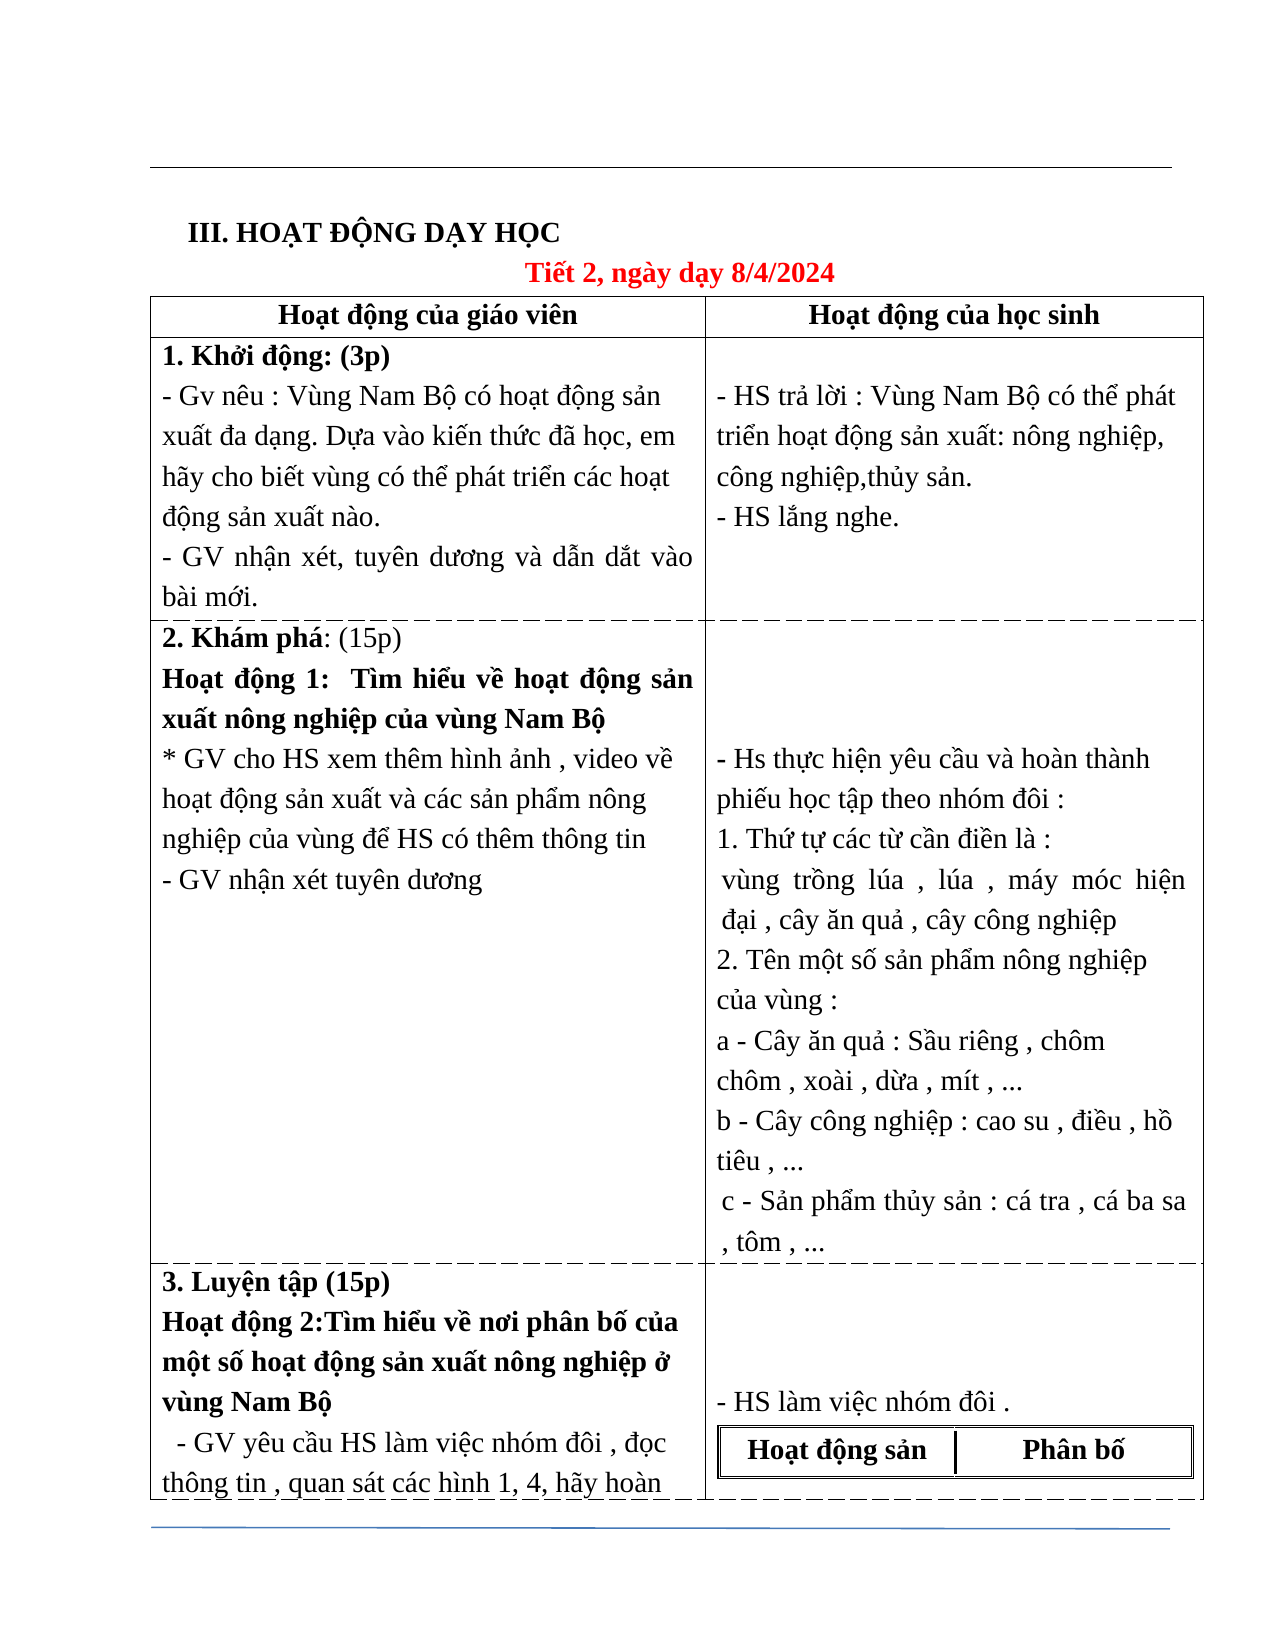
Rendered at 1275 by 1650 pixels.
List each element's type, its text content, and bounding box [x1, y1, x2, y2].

table_cell 1. Khởi động: (3p) - Gv nêu : Vùng Nam Bộ có hoạt động sản xuất đa dạng. Dựa vào kiến thức đã học, em hãy cho biết vùng có thể phát triển các hoạt động sản xuất nào. - GV nhận xét, tuyên dương và dẫn dắt vào bài mới. [151, 338, 705, 619]
text Tiết 2, ngày dạy 8/4/2024 [150, 256, 1172, 289]
table_cell - Hs thực hiện yêu cầu và hoàn thành phiếu học tập theo nhóm đôi : 1. Thứ tự các từ cần điền là : vùng trồng lúa , lúa , máy móc hiện đại , cây ăn quả , cây công nghiệp 2. Tên một số sản phẩm nông nghiệp của vùng : a - Cây ăn quả : Sầu riêng , chôm chôm , xoài , dừa , mít , ... b - Cây công nghiệp : cao su , điều , hồ tiêu , ... c - Sản phẩm thủy sản : cá tra , cá ba sa , tôm , ... [706, 620, 1203, 1263]
table_header Hoạt động của học sinh [706, 297, 1203, 337]
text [150, 215, 1172, 249]
table_cell - HS trả lời : Vùng Nam Bộ có thể phát triển hoạt động sản xuất: nông nghiệp, công nghiệp,thủy sản. - HS lắng nghe. [706, 338, 1203, 619]
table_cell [151, 1263, 705, 1498]
table_cell 2. Khám phá: (15p) Hoạt động 1: Tìm hiểu về hoạt động sản xuất nông nghiệp của vùng Nam Bộ * GV cho HS xem thêm hình ảnh , video về hoạt động sản xuất và các sản phẩm nông nghiệp của vùng để HS có thêm thông tin - GV nhận xét tuyên dương [151, 620, 705, 1263]
table_header Hoạt động của giáo viên [151, 297, 705, 337]
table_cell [706, 1263, 1203, 1498]
